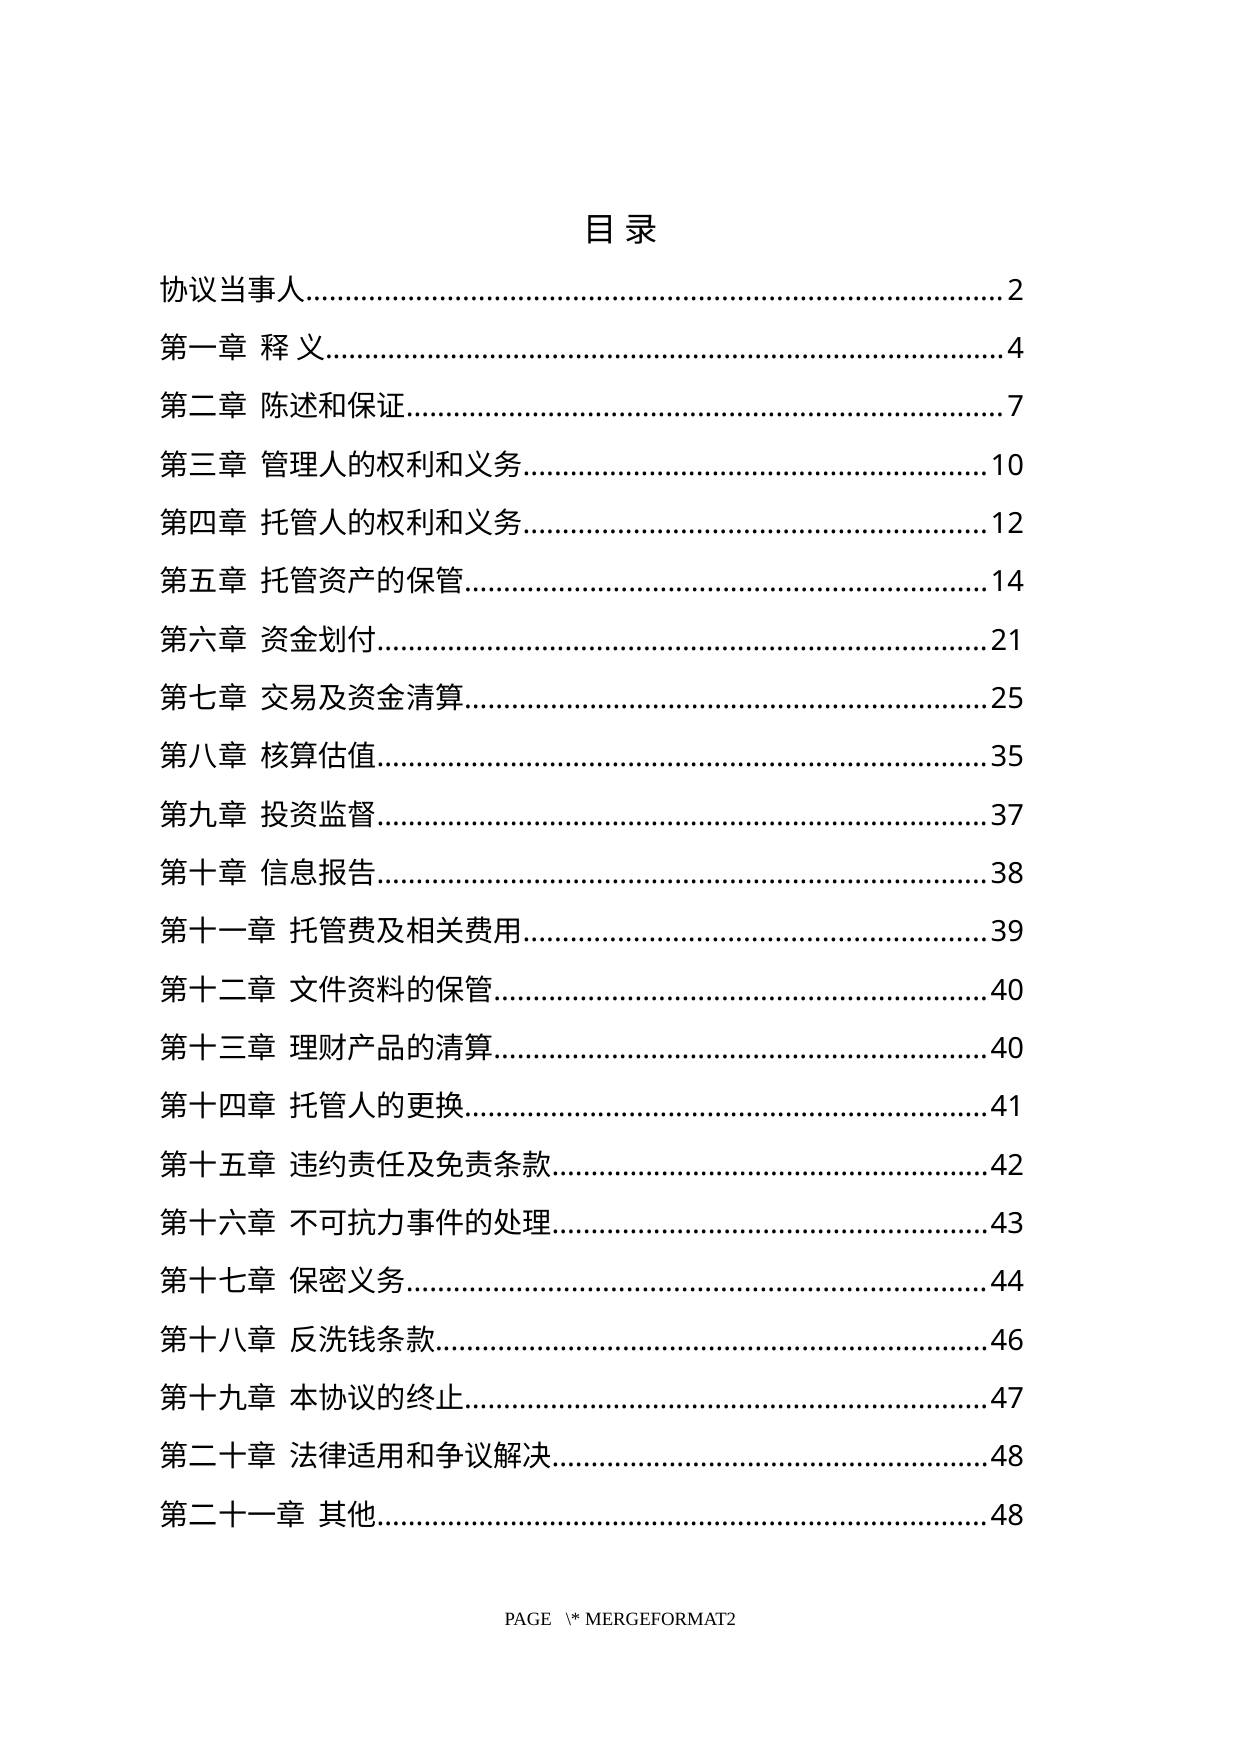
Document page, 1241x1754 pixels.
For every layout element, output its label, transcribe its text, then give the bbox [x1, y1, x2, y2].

text 第十章 信息报告 38 [159, 837, 1081, 895]
text 第八章 核算估值 35 [159, 720, 1081, 778]
text 第十六章 不可抗力事件的处理 43 [159, 1187, 1081, 1245]
text 第十一章 托管费及相关费用 39 [159, 895, 1081, 953]
text 第九章 投资监督 37 [159, 778, 1081, 837]
text 第十四章 托管人的更换 41 [159, 1070, 1081, 1128]
text 第十二章 文件资料的保管 40 [159, 953, 1081, 1012]
text 第十九章 本协议的终止 47 [159, 1362, 1081, 1420]
text 第十七章 保密义务 44 [159, 1245, 1081, 1303]
text 第二章 陈述和保证 7 [159, 370, 1081, 428]
text 第五章 托管资产的保管 14 [159, 545, 1081, 603]
text 第一章 释 义 4 [159, 312, 1081, 370]
text 第十五章 违约责任及免责条款 42 [159, 1128, 1081, 1187]
text 目 录 [159, 195, 1081, 253]
text 第六章 资金划付 21 [159, 603, 1081, 662]
text 第二十章 法律适用和争议解决 48 [159, 1420, 1081, 1478]
text 协议当事人 2 [159, 253, 1081, 312]
text 第七章 交易及资金清算 25 [159, 662, 1081, 720]
text 第十八章 反洗钱条款 46 [159, 1303, 1081, 1362]
text 第十三章 理财产品的清算 40 [159, 1012, 1081, 1070]
text 第四章 托管人的权利和义务 12 [159, 487, 1081, 545]
text 第三章 管理人的权利和义务 10 [159, 428, 1081, 487]
text 第二十一章 其他 48 [159, 1478, 1081, 1537]
